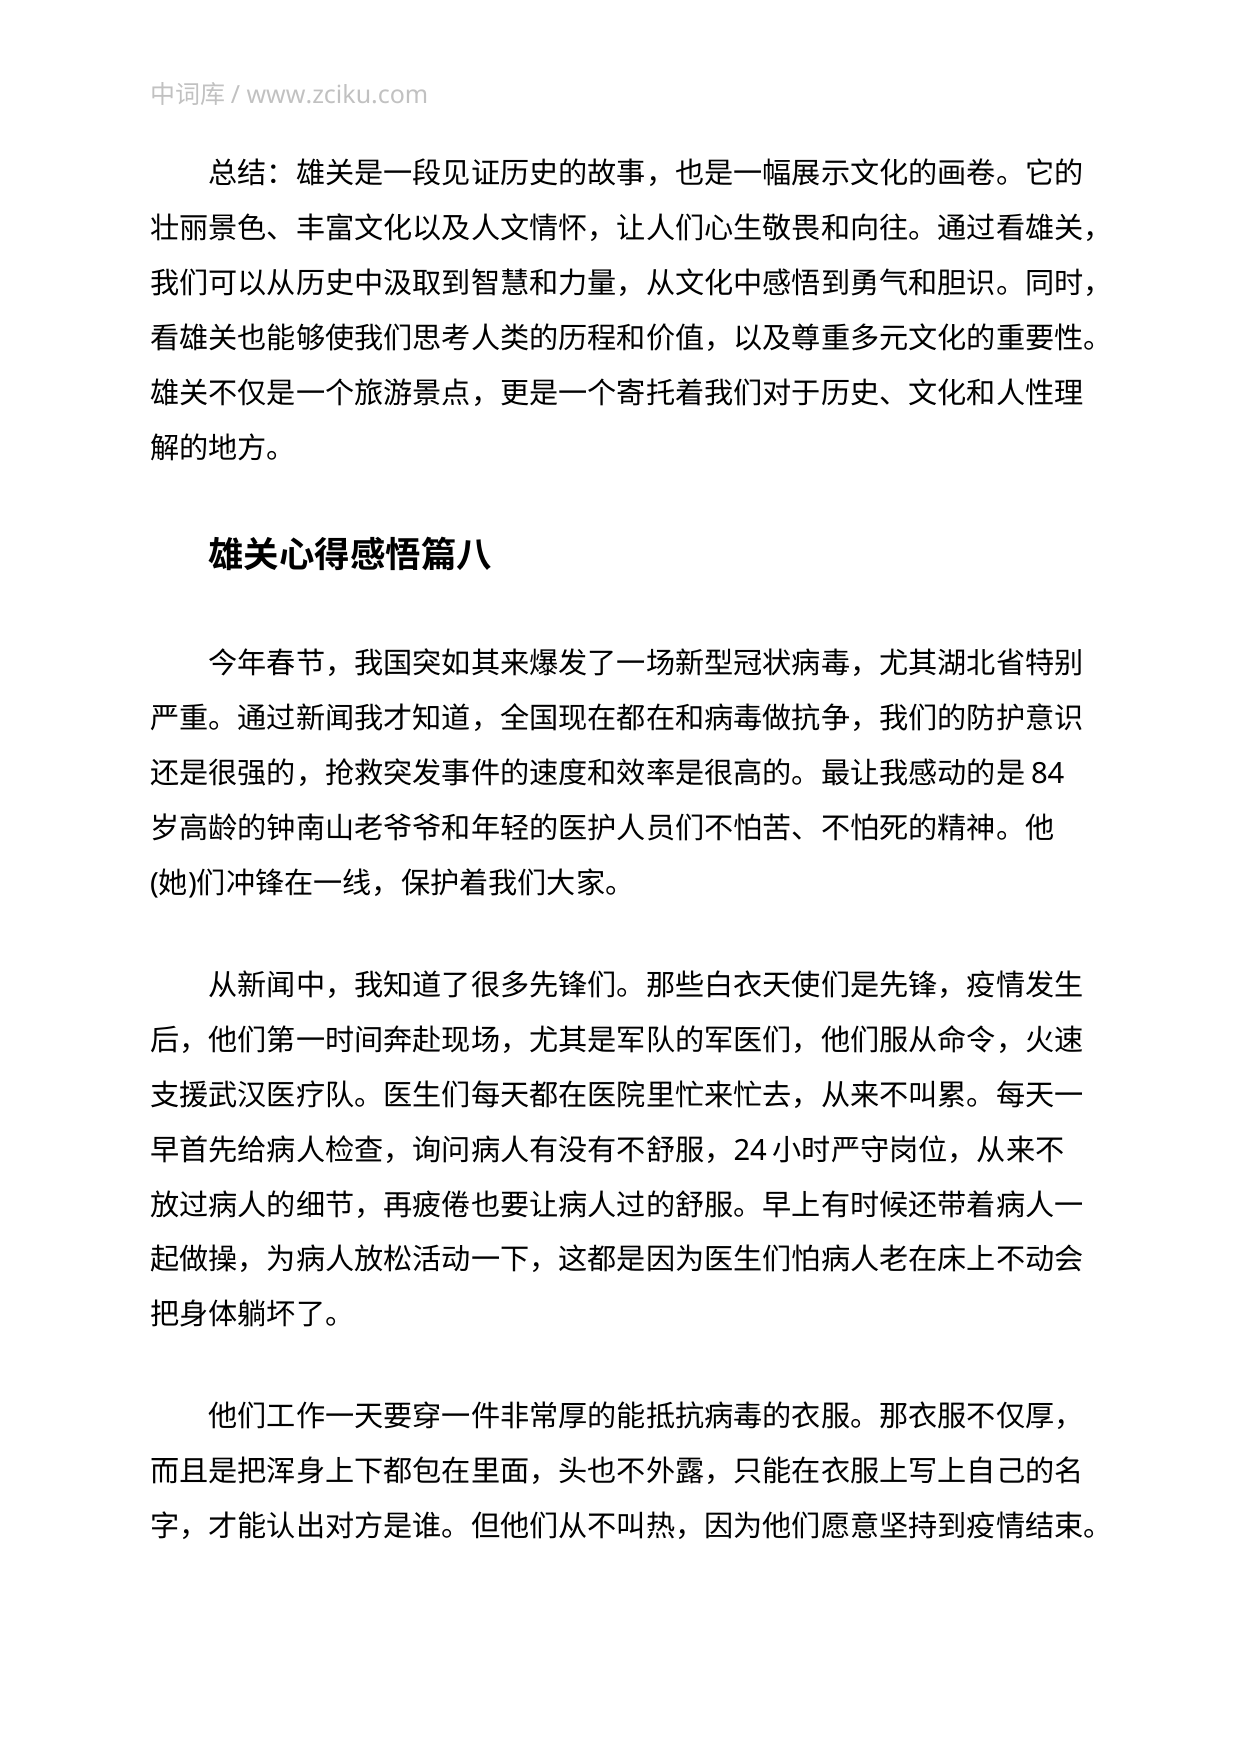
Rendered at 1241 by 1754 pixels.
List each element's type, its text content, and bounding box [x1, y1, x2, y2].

text 他们工作一天要穿一件非常厚的能抵抗病毒的衣服。那衣服不仅厚，而且是把浑身上下都包在里面，头也不外露，只能在衣服上写上自己的名字，才能认出对方是谁。但他们从不叫热，因为他们愿意坚持到疫情结束。 [150, 1393, 1090, 1545]
text 从新闻中，我知道了很多先锋们。那些白衣天使们是先锋，疫情发生后，他们第一时间奔赴现场，尤其是军队的军医们，他们服从命令，火速支援武汉医疗队。医生们每天都在医院里忙来忙去，从来不叫累。每天一早首先给病人检查，询问病人有没有不舒服，24小时严守岗位，从来不放过病人的细节，再疲倦也要让病人过的舒服。早上有时候还带着病人一起做操，为病人放松活动一下，这都是因为医生们怕病人老在床上不动会把身体躺坏了。 [150, 961, 1090, 1333]
text 雄关心得感悟篇八 [150, 526, 1090, 577]
text 总结：雄关是一段见证历史的故事，也是一幅展示文化的画卷。它的壮丽景色、丰富文化以及人文情怀，让人们心生敬畏和向往。通过看雄关，我们可以从历史中汲取到智慧和力量，从文化中感悟到勇气和胆识。同时，看雄关也能够使我们思考人类的历程和价值，以及尊重多元文化的重要性。雄关不仅是一个旅游景点，更是一个寄托着我们对于历史、文化和人性理解的地方。 [150, 150, 1090, 467]
text 今年春节，我国突如其来爆发了一场新型冠状病毒，尤其湖北省特别严重。通过新闻我才知道，全国现在都在和病毒做抗争，我们的防护意识还是很强的，抢救突发事件的速度和效率是很高的。最让我感动的是84岁高龄的钟南山老爷爷和年轻的医护人员们不怕苦、不怕死的精神。他(她)们冲锋在一线，保护着我们大家。 [150, 640, 1090, 902]
